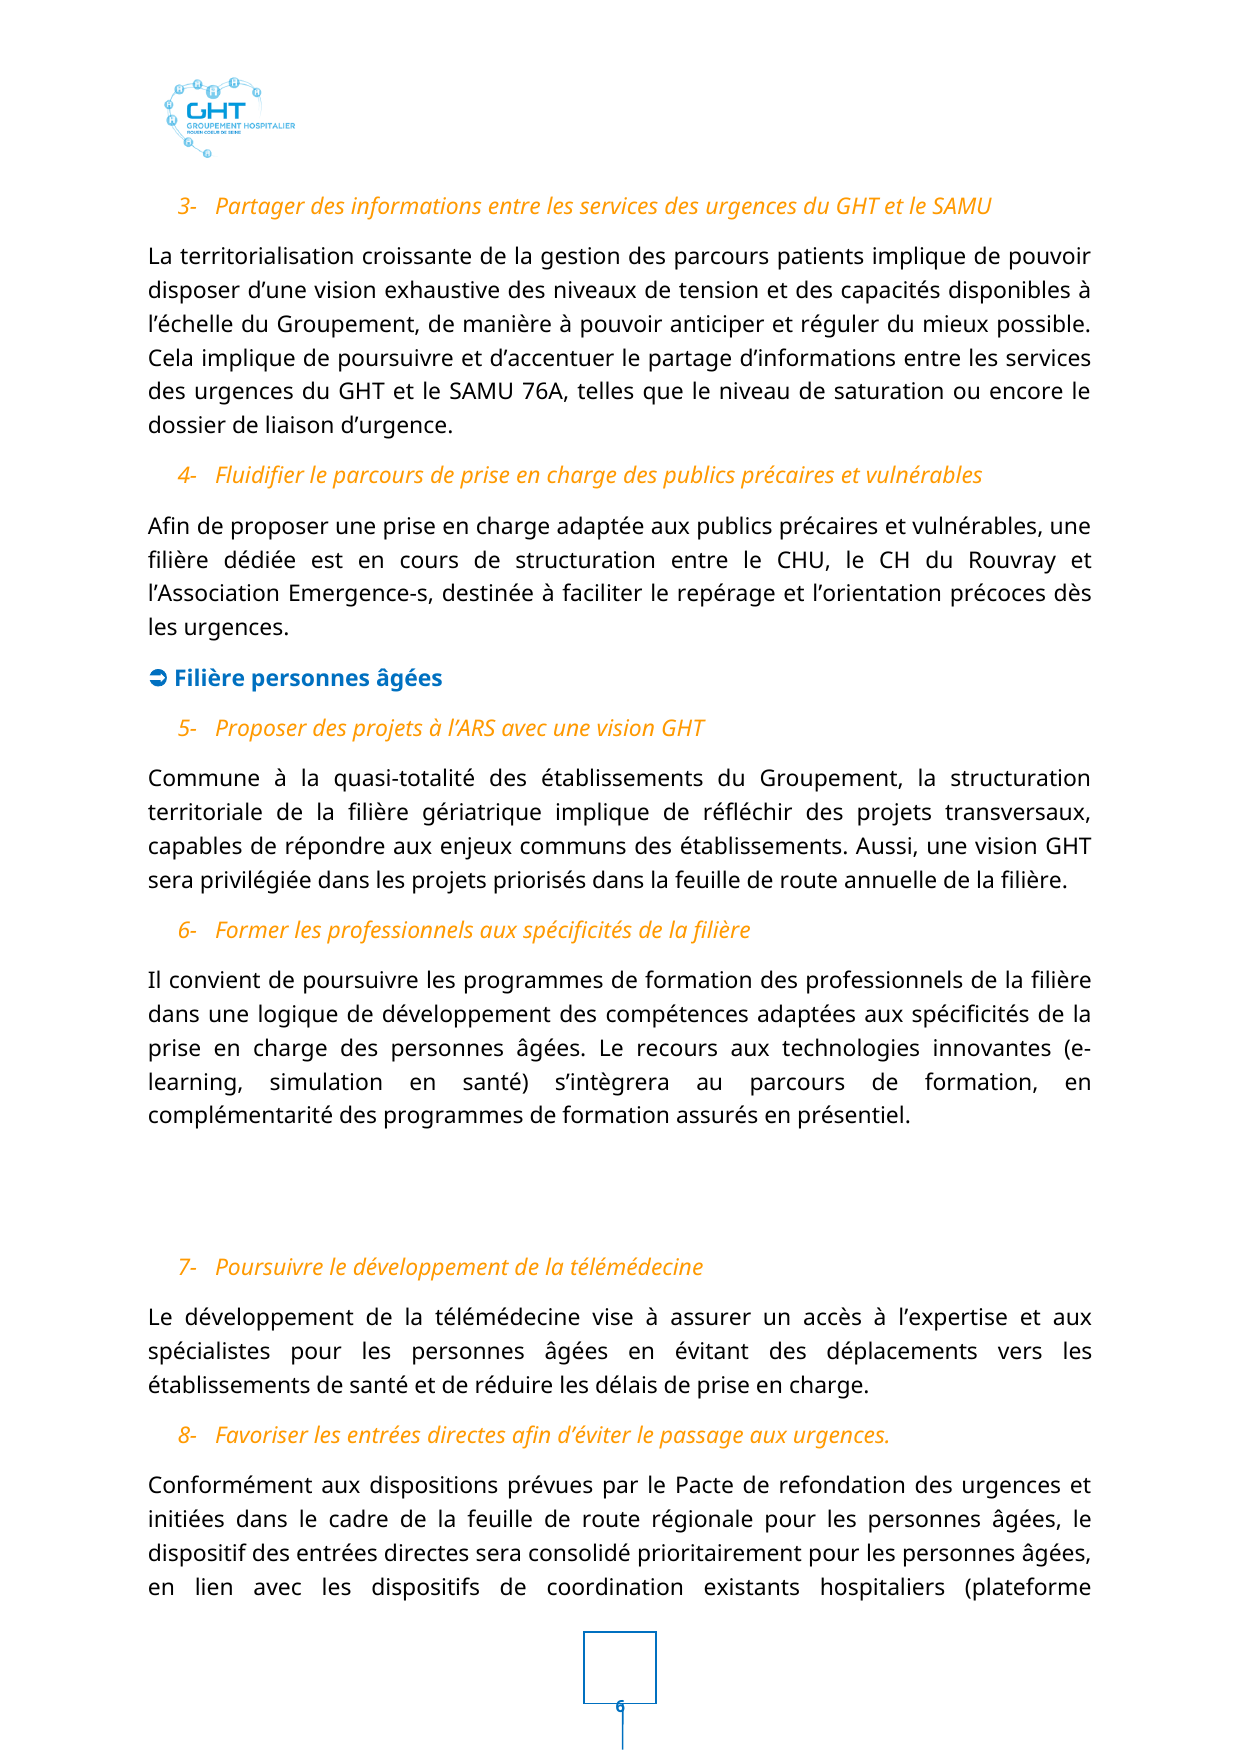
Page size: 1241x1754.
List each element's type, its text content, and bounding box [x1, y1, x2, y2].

text Commune à la quasi-totalité des établissements du Groupement, la structuration territoriale de la filière gériatrique implique de réfléchir des projets transversaux, capables de répondre aux enjeux communs des établissements. Aussi, une vision GHT sera privilégiée dans les projets priorisés dans la feuille de route annuelle de la filière. [148, 762, 1093, 895]
text La territorialisation croissante de la gestion des parcours patients implique de pouvoir disposer d’une vision exhaustive des niveaux de tension et des capacités disponibles à l’échelle du Groupement, de manière à pouvoir anticiper et réguler du mieux possible. Cela implique de poursuivre et d’accentuer le partage d’informations entre les services des urgences du GHT et le SAMU 76A, telles que le niveau de saturation ou encore le dossier de liaison d’urgence. [148, 240, 1093, 440]
list Former les professionnels aux spécificités de la filière [177, 914, 1093, 945]
list Proposer des projets à l’ARS avec une vision GHT [177, 712, 1093, 743]
list Poursuivre le développement de la télémédecine [177, 1251, 1093, 1282]
list Fluidifier le parcours de prise en charge des publics précaires et vulnérables [177, 459, 1093, 491]
text Afin de proposer une prise en charge adaptée aux publics précaires et vulnérables, une filière dédiée est en cours de structuration entre le CHU, le CH du Rouvray et l’Association Emergence-s, destinée à faciliter le repérage et l’orientation précoces dès les urgences. [148, 510, 1093, 642]
picture [158, 73, 301, 162]
list Favoriser les entrées directes afin d’éviter le passage aux urgences. [177, 1419, 1093, 1450]
text Il convient de poursuivre les programmes de formation des professionnels de la filière dans une logique de développement des compétences adaptées aux spécificités de la prise en charge des personnes âgées. Le recours aux technologies innovantes (e-learning, simulation en santé) s’intègrera au parcours de formation, en complémentarité des programmes de formation assurés en présentiel. [148, 964, 1093, 1131]
text Le développement de la télémédecine vise à assurer un accès à l’expertise et aux spécialistes pour les personnes âgées en évitant des déplacements vers les établissements de santé et de réduire les délais de prise en charge. [148, 1301, 1093, 1400]
text Filière personnes âgées [148, 662, 1093, 693]
list Partager des informations entre les services des urgences du GHT et le SAMU [177, 190, 1093, 221]
